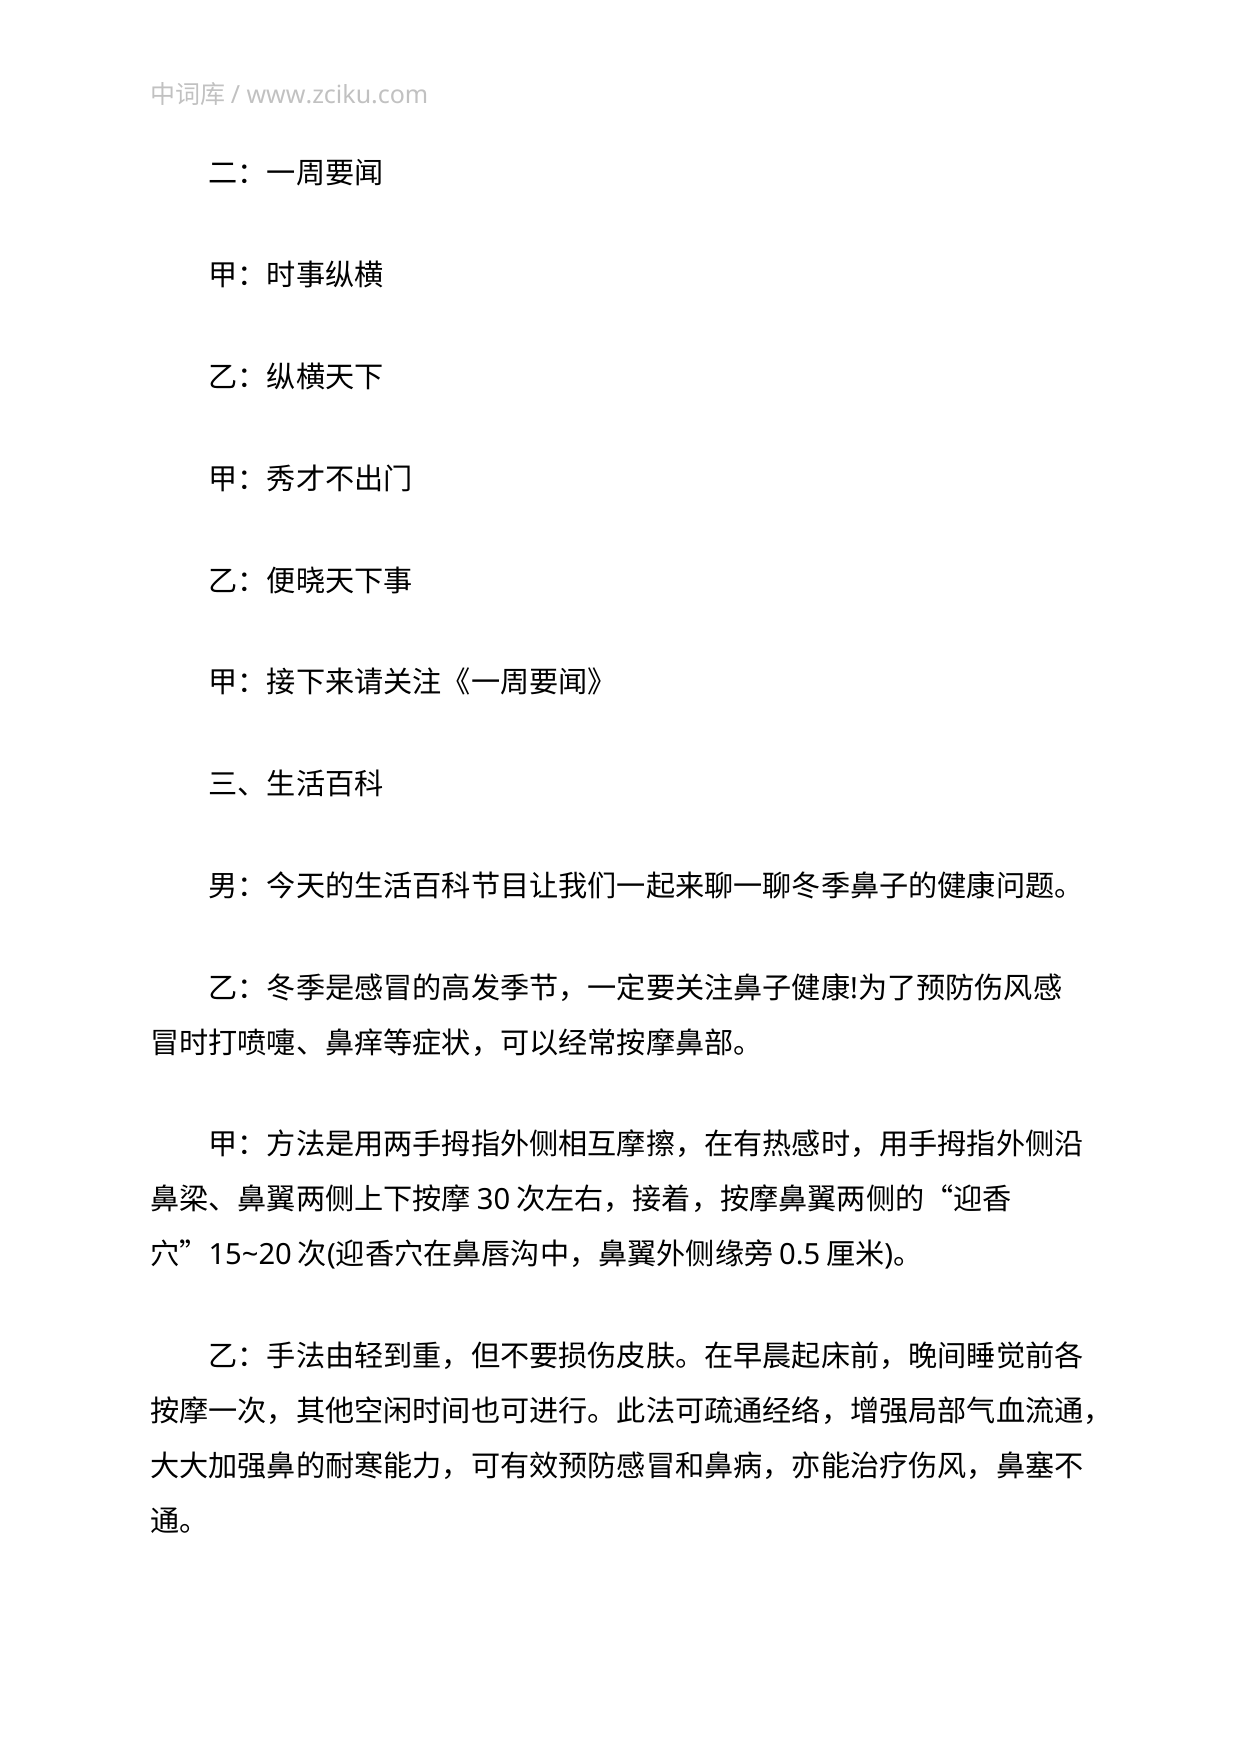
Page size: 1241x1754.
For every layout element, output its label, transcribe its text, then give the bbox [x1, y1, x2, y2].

text 乙：纵横天下 [150, 353, 1090, 396]
text 二：一周要闻 [150, 150, 1090, 192]
text 甲：接下来请关注《一周要闻》 [150, 659, 1090, 701]
text 甲：时事纵横 [150, 252, 1090, 294]
text 男：今天的生活百科节目让我们一起来聊一聊冬季鼻子的健康问题。 [150, 862, 1090, 905]
text 乙：冬季是感冒的高发季节，一定要关注鼻子健康!为了预防伤风感冒时打喷嚏、鼻痒等症状，可以经常按摩鼻部。 [150, 964, 1090, 1061]
text 三、生活百科 [150, 761, 1090, 803]
text 乙：便晓天下事 [150, 557, 1090, 599]
text 甲：方法是用两手拇指外侧相互摩擦，在有热感时，用手拇指外侧沿鼻梁、鼻翼两侧上下按摩30次左右，接着，按摩鼻翼两侧的“迎香穴”15~20次(迎香穴在鼻唇沟中，鼻翼外侧缘旁0.5厘米)。 [150, 1121, 1090, 1273]
text 甲：秀才不出门 [150, 455, 1090, 498]
text 乙：手法由轻到重，但不要损伤皮肤。在早晨起床前，晚间睡觉前各按摩一次，其他空闲时间也可进行。此法可疏通经络，增强局部气血流通，大大加强鼻的耐寒能力，可有效预防感冒和鼻病，亦能治疗伤风，鼻塞不通。 [150, 1333, 1090, 1540]
